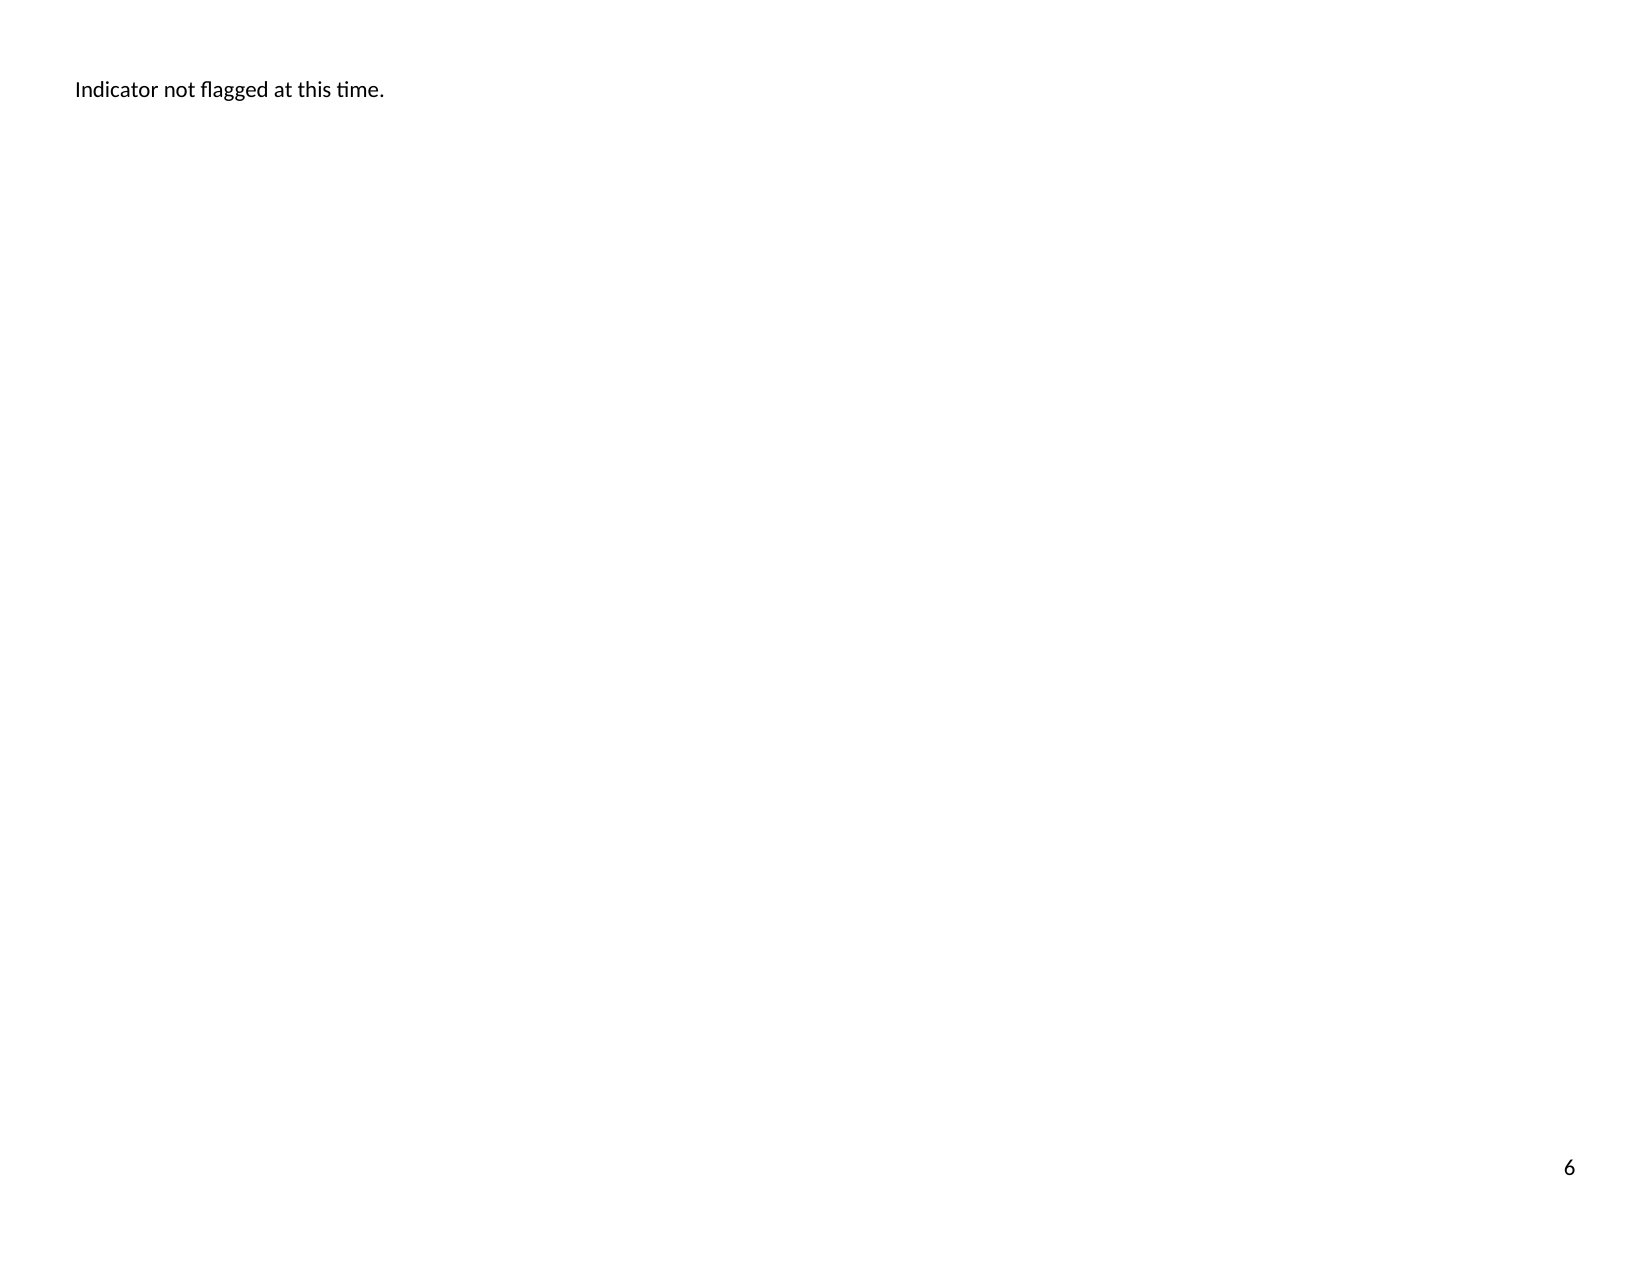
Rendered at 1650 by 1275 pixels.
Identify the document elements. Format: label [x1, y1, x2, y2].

text [75, 75, 1575, 375]
